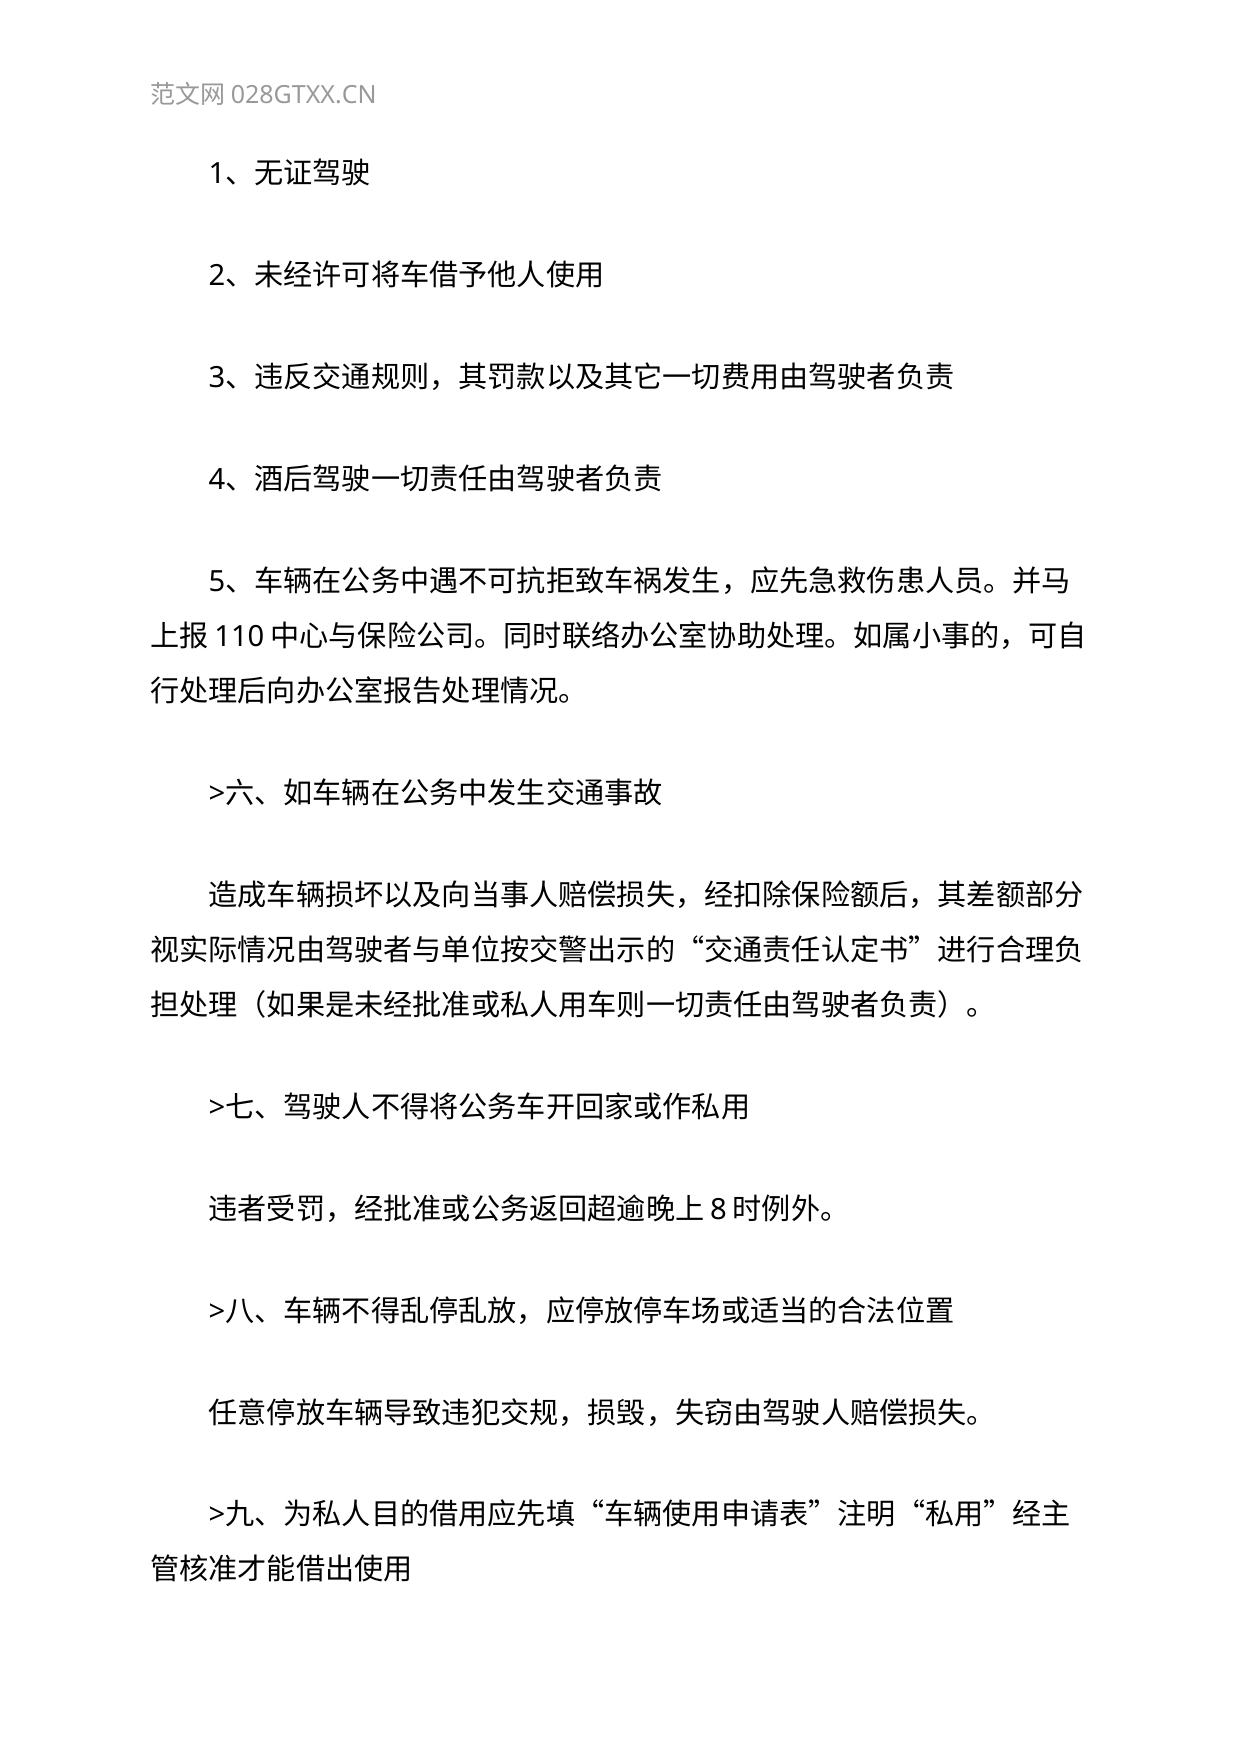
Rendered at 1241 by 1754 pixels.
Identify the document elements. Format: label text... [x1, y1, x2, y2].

text 3、违反交通规则，其罚款以及其它一切费用由驾驶者负责 [150, 354, 1090, 396]
text >八、车辆不得乱停乱放，应停放停车场或适当的合法位置 [150, 1287, 1090, 1329]
text 5、车辆在公务中遇不可抗拒致车祸发生，应先急救伤患人员。并马上报110中心与保险公司。同时联络办公室协助处理。如属小事的，可自行处理后向办公室报告处理情况。 [150, 558, 1090, 710]
text >六、如车辆在公务中发生交通事故 [150, 770, 1090, 812]
text 4、酒后驾驶一切责任由驾驶者负责 [150, 456, 1090, 498]
text 造成车辆损坏以及向当事人赔偿损失，经扣除保险额后，其差额部分视实际情况由驾驶者与单位按交警出示的“交通责任认定书”进行合理负担处理（如果是未经批准或私人用车则一切责任由驾驶者负责）。 [150, 872, 1090, 1024]
text >七、驾驶人不得将公务车开回家或作私用 [150, 1083, 1090, 1126]
text 2、未经许可将车借予他人使用 [150, 252, 1090, 294]
text >九、为私人目的借用应先填“车辆使用申请表”注明“私用”经主管核准才能借出使用 [150, 1491, 1090, 1588]
text 违者受罚，经批准或公务返回超逾晚上8时例外。 [150, 1185, 1090, 1228]
text 任意停放车辆导致违犯交规，损毁，失窃由驾驶人赔偿损失。 [150, 1389, 1090, 1431]
text 1、无证驾驶 [150, 150, 1090, 192]
